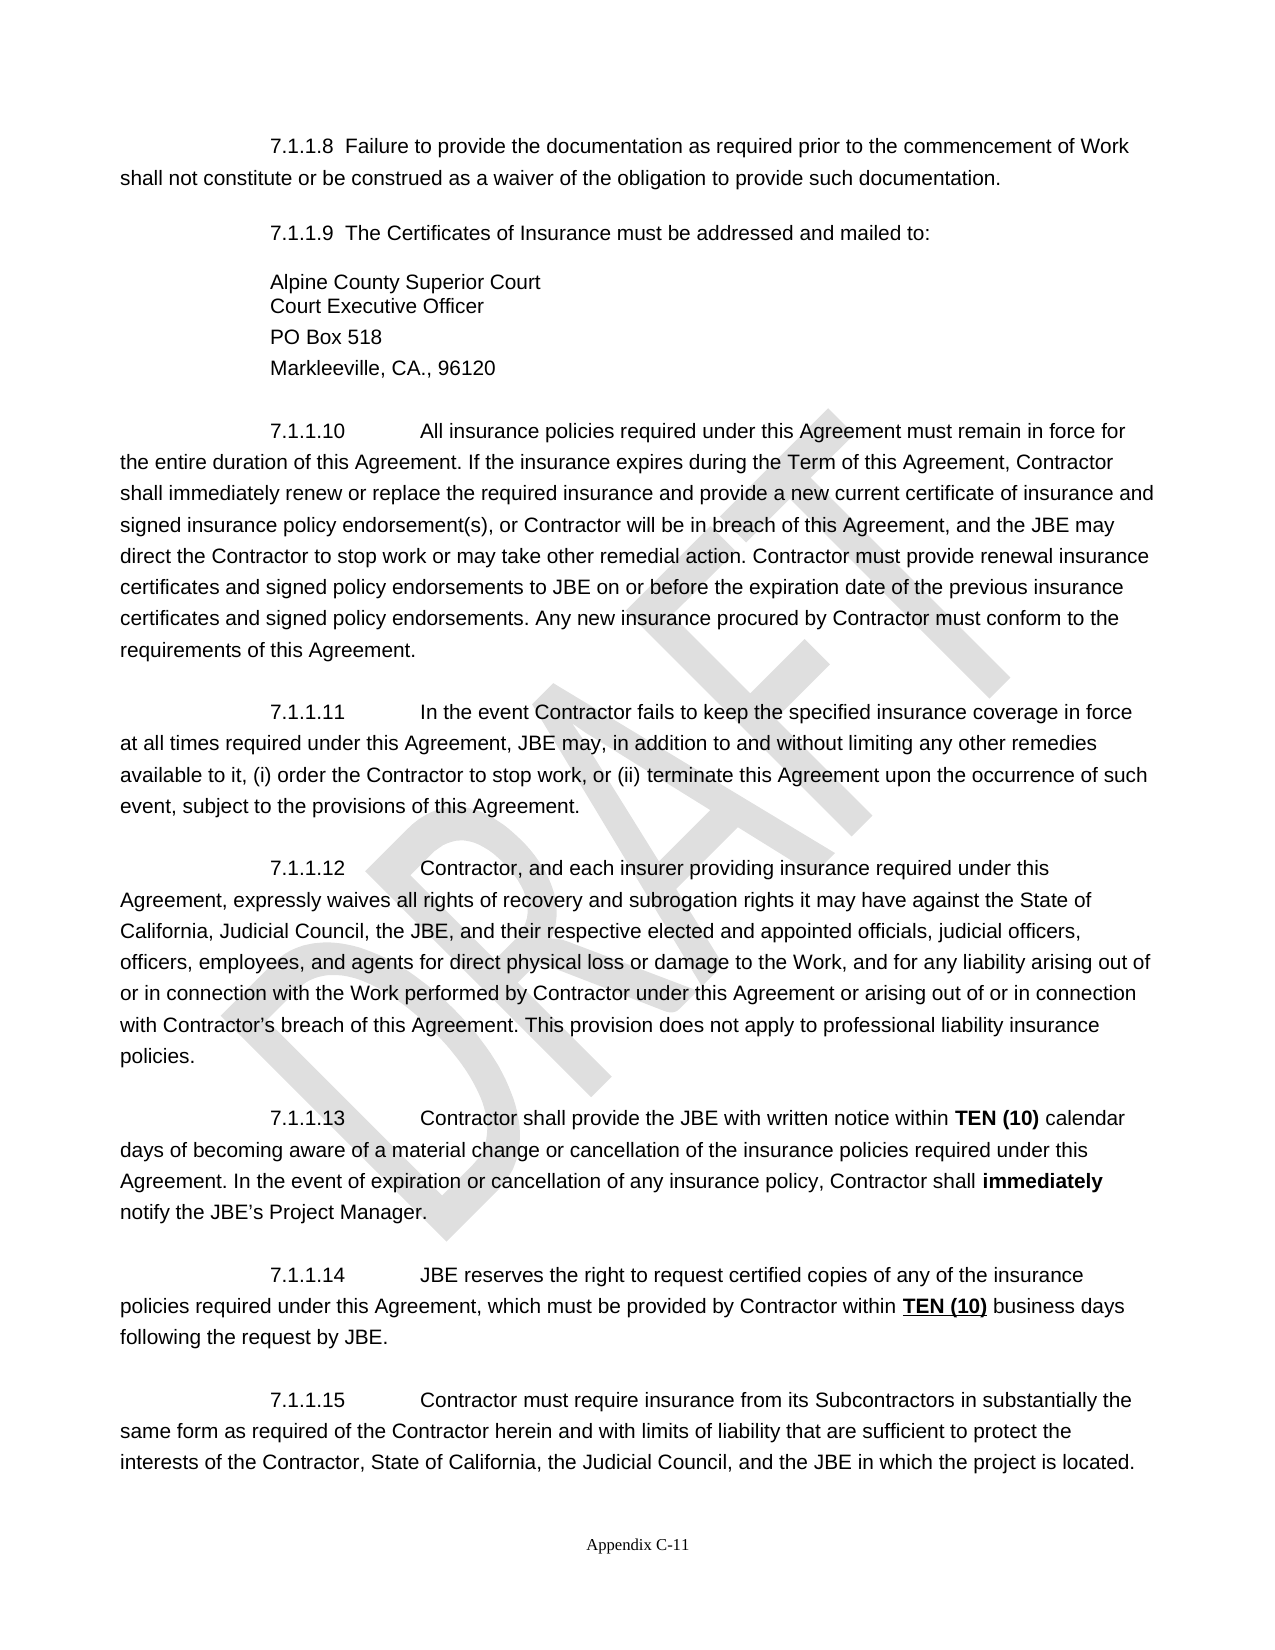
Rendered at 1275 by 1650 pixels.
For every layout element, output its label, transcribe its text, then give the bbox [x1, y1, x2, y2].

list Contractor shall provide the JBE with written notice within TEN (10) calendar days of becoming aware of a material change or cancellation of the insurance policies required under this Agreement. In the event of expiration or cancellation of any insurance policy, Contractor shall immediately notify the JBE’s Project Manager. [120, 1099, 1155, 1224]
list Failure to provide the documentation as required prior to the commencement of Work shall not constitute or be construed as a waiver of the obligation to provide such documentation. [120, 127, 1155, 189]
list In the event Contractor fails to keep the specified insurance coverage in force at all times required under this Agreement, JBE may, in addition to and without limiting any other remedies available to it, (i) order the Contractor to stop work, or (ii) terminate this Agreement upon the occurrence of such event, subject to the provisions of this Agreement. [120, 693, 1155, 818]
list All insurance policies required under this Agreement must remain in force for the entire duration of this Agreement. If the insurance expires during the Term of this Agreement, Contractor shall immediately renew or replace the required insurance and provide a new current certificate of insurance and signed insurance policy endorsement(s), or Contractor will be in breach of this Agreement, and the JBE may direct the Contractor to stop work or may take other remedial action. Contractor must provide renewal insurance certificates and signed policy endorsements to JBE on or before the expiration date of the previous insurance certificates and signed policy endorsements. Any new insurance procured by Contractor must conform to the requirements of this Agreement. [120, 411, 1155, 661]
list Contractor must require insurance from its Subcontractors in substantially the same form as required of the Contractor herein and with limits of liability that are sufficient to protect the interests of the Contractor, State of California, the Judicial Council, and the JBE in which the project is located. [120, 1380, 1155, 1474]
list Contractor, and each insurer providing insurance required under this Agreement, expressly waives all rights of recovery and subrogation rights it may have against the State of California, Judicial Council, the JBE, and their respective elected and appointed officials, judicial officers, officers, employees, and agents for direct physical loss or damage to the Work, and for any liability arising out of or in connection with the Work performed by Contractor under this Agreement or arising out of or in connection with Contractor’s breach of this Agreement. This provision does not apply to professional liability insurance policies. [120, 849, 1155, 1068]
list Court Executive Officer [270, 294, 1155, 318]
list JBE reserves the right to request certified copies of any of the insurance policies required under this Agreement, which must be provided by Contractor within ten (10) business days following the request by JBE. [120, 1255, 1155, 1349]
list The Certificates of Insurance must be addressed and mailed to: [270, 221, 1155, 245]
list Alpine County Superior Court [270, 270, 1155, 294]
list PO Box 518 [195, 318, 1155, 349]
list Markleeville, CA., 96120 [195, 349, 1155, 380]
